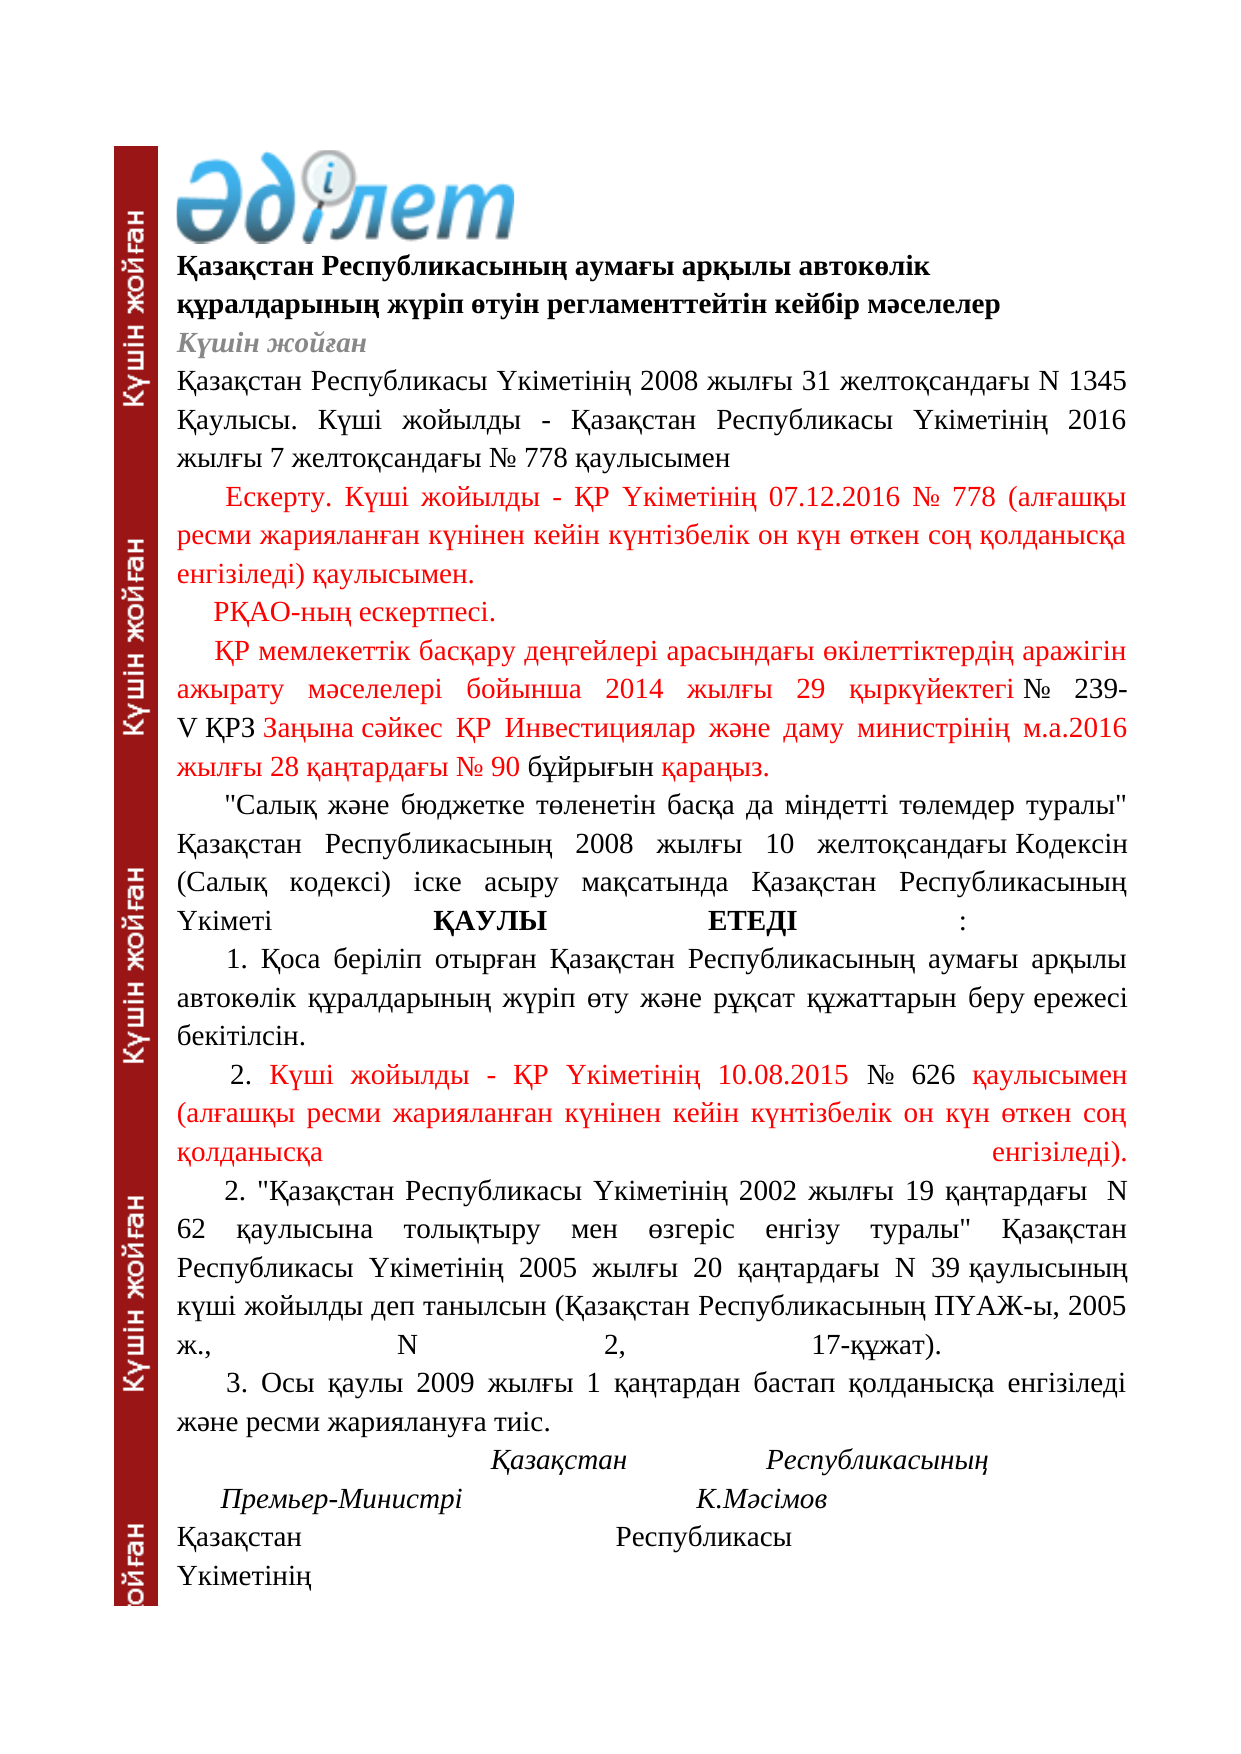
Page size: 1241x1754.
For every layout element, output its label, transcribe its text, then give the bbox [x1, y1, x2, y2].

picture [114, 474, 158, 479]
picture [114, 1437, 158, 1442]
picture [114, 358, 158, 363]
picture [114, 1592, 158, 1606]
text Қазақстан Республикасының аумағы арқылы автокөлік құралдарының жүріп өтуін регламенттейтін кейбір мәселелер [112, 248, 1128, 320]
text Қазақстан Республикасының Премьер-Министрі К.Мәсімов [112, 1442, 1128, 1514]
text Ескерту. Күші жойылды - ҚР Үкіметінің 07.12.2016 № 778 (алғашқы ресми жарияланған күнінен кейін күнтізбелік он күн өткен соң қолданысқа енгізіледі) қаулысымен. [112, 479, 1128, 589]
text Қазақстан Республикасы Үкіметінің 2008 жылғы 31 желтоқсандағы N 1345 Қаулысы. Күші жойылды - Қазақстан Республикасы Үкіметінің 2016 жылғы 7 желтоқсандағы № 778 қаулысымен [112, 363, 1128, 474]
picture [114, 1514, 158, 1519]
picture [114, 320, 158, 325]
text "Салық және бюджетке төленетін басқа да міндетті төлемдер туралы" Қазақстан Республикасының 2008 жылғы 10 желтоқсандағы Кодексін (Салық кодексі) іске асыру мақсатында Қазақстан Республикасының Үкіметі ҚАУЛЫ ЕТЕДІ : 1. Қоса беріліп отырған Қазақстан Республикасының аумағы арқылы автокөлік құралдарының жүріп өту және рұқсат құжаттарын беру ережесі бекітілсін. 2. Күші жойылды - ҚР Үкіметінің 10.08.2015 № 626 қаулысымен (алғашқы ресми жарияланған күнінен кейін күнтізбелік он күн өткен соң қолданысқа енгізіледі). 2. "Қазақстан Республикасы Үкіметінің 2002 жылғы 19 қаңтардағы N 62 қаулысына толықтыру мен өзгеріс енгізу туралы" Қазақстан Республикасы Үкіметінің 2005 жылғы 20 қаңтардағы N 39 қаулысының күші жойылды деп танылсын (Қазақстан Республикасының ПҮАЖ-ы, 2005 ж., N 2, 17-құжат). 3. Осы қаулы 2009 жылғы 1 қаңтардан бастап қолданысқа енгізіледі және ресми жариялануға тиіс. [112, 787, 1128, 1437]
text Қазақстан Республикасы Үкіметінің 2008 жылғы 31 желтоқсандағы N 1345 қаулысымен бекітілген [112, 1519, 1128, 1592]
picture [114, 146, 158, 248]
text РҚАО-ның ескертпесі. [112, 594, 1128, 628]
picture [114, 782, 158, 787]
picture [114, 628, 158, 633]
text ҚР мемлекеттік басқару деңгейлері арасындағы өкілеттіктердің аражігін ажырату мәселелері бойынша 2014 жылғы 29 қыркүйектегі № 239-V ҚРЗ Заңына сәйкес ҚР Инвестициялар және даму министрінің м.а.2016 жылғы 28 қаңтардағы № 90 бұйрығын қараңыз. [112, 633, 1128, 782]
text Күшін жойған [112, 325, 1128, 358]
picture [176, 150, 515, 244]
picture [114, 589, 158, 594]
